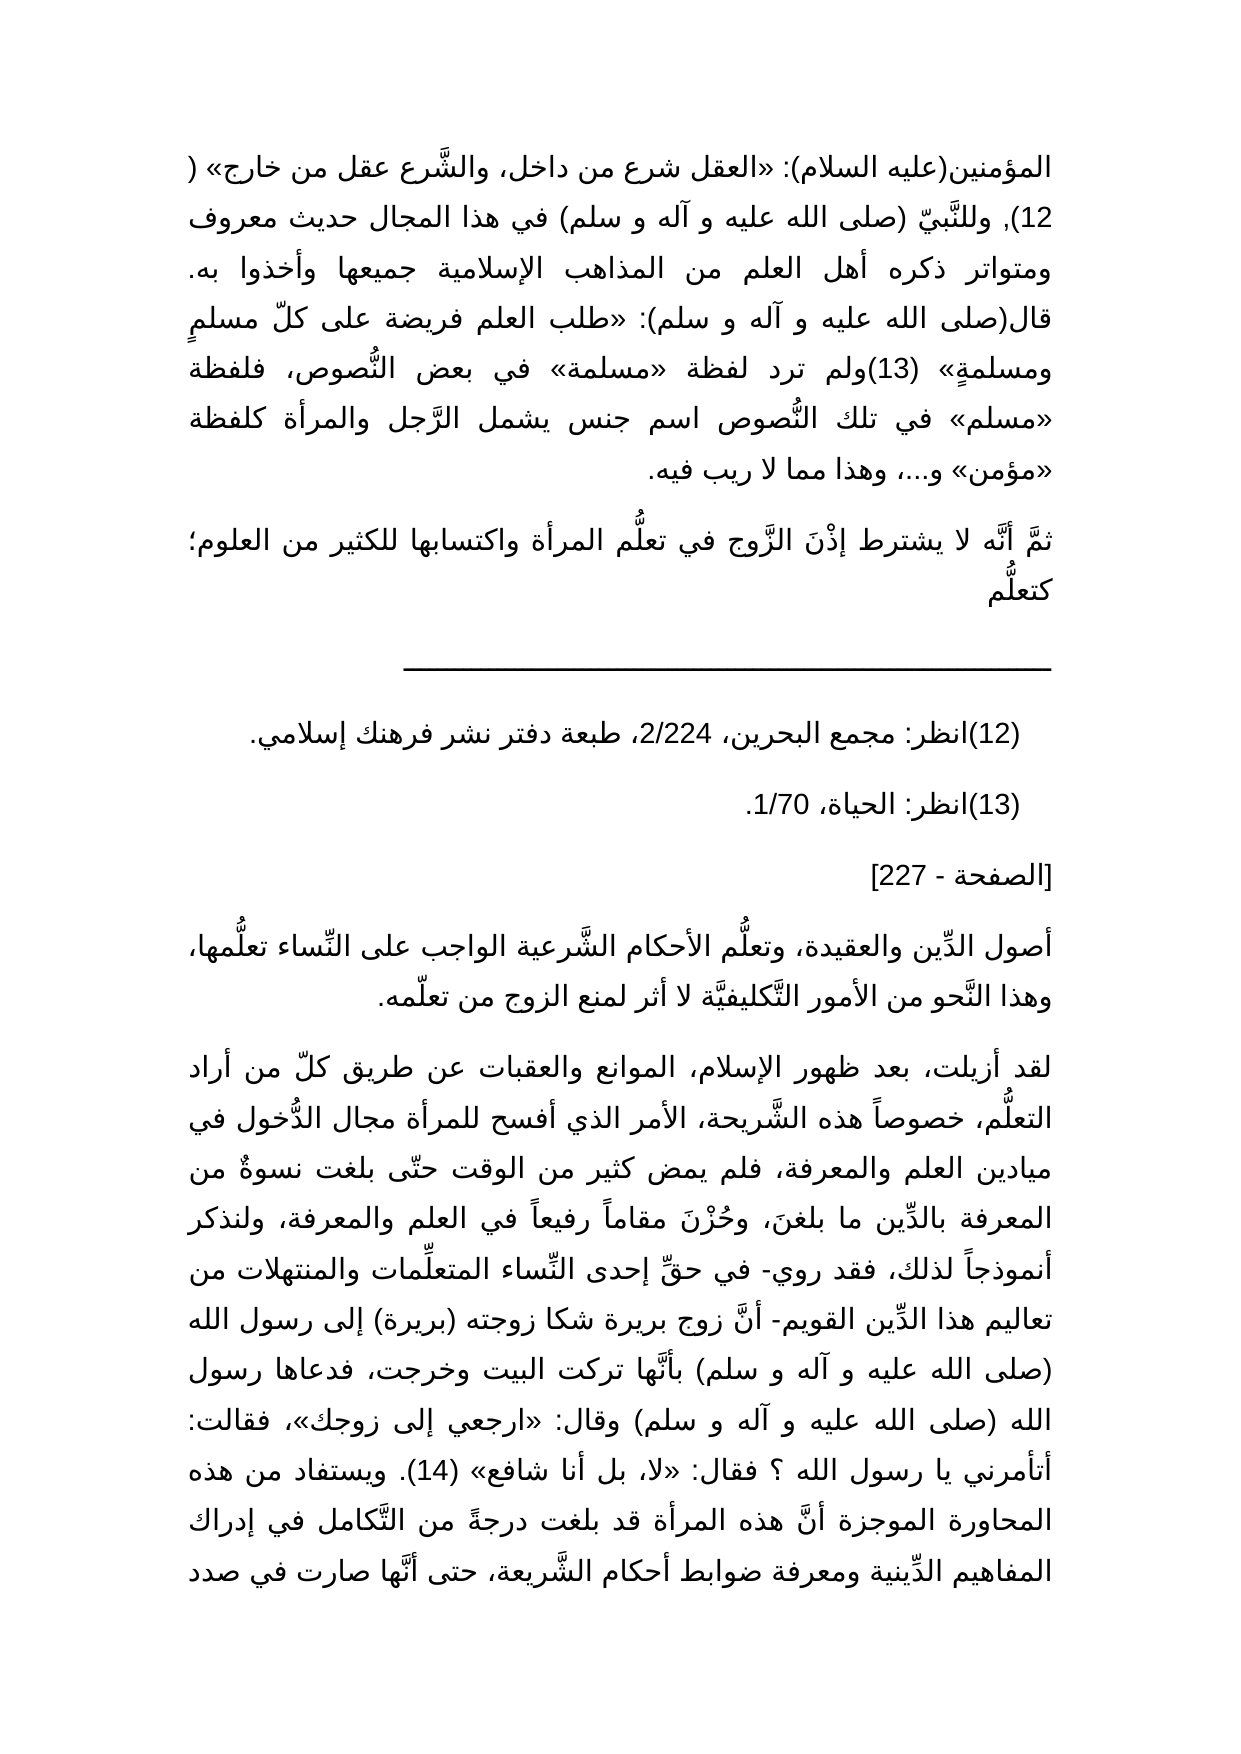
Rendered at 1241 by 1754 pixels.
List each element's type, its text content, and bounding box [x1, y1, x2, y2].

text ثمَّ أنَّه لا يشترط إذْنَ الزَّوج في تعلُّم المرأة واكتسابها للكثير من العلوم؛ كتعلُّم [187, 523, 1053, 607]
text أصول الدِّين والعقيدة، وتعلُّم الأحكام الشَّرعية الواجب على النِّساء تعلُّمها، وهذا النَّحو من الأمور التَّكليفيَّة لا أثر لمنع الزوج من تعلّمه. [187, 929, 1053, 1013]
text (12)انظر: مجمع البحرين، 2/224، طبعة دفتر نشر فرهنك إسلامي. [187, 716, 1053, 749]
text ــــــــــــــــــــــــــــــــــــــــــــــــــــــــــــــــــــــــــــ [187, 644, 1053, 678]
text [187, 1051, 1053, 1587]
text [الصفحة - 227] [187, 858, 1053, 891]
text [187, 150, 1053, 485]
text (13)انظر: الحياة، 1/70. [187, 787, 1053, 820]
